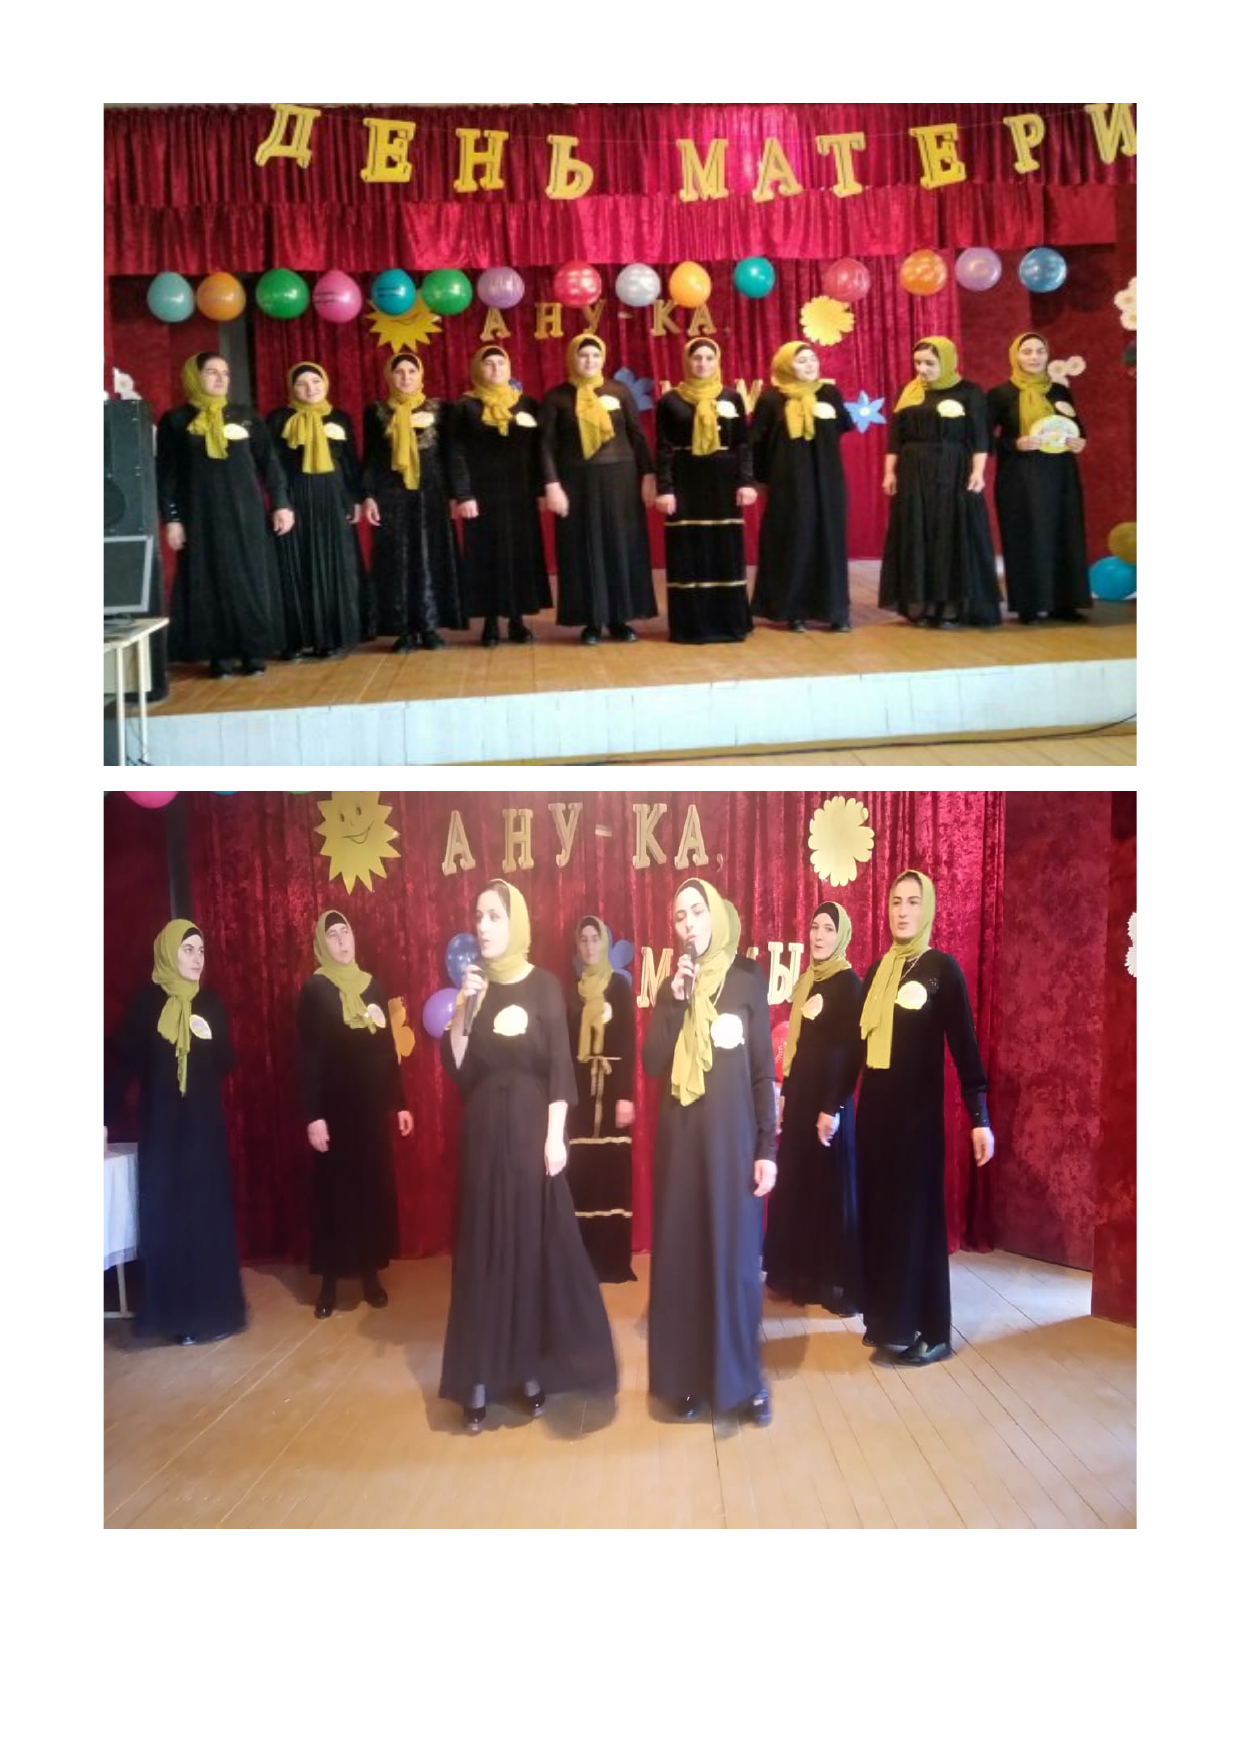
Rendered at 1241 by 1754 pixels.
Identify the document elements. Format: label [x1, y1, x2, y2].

picture [103, 791, 1137, 1529]
picture [103, 103, 1137, 766]
